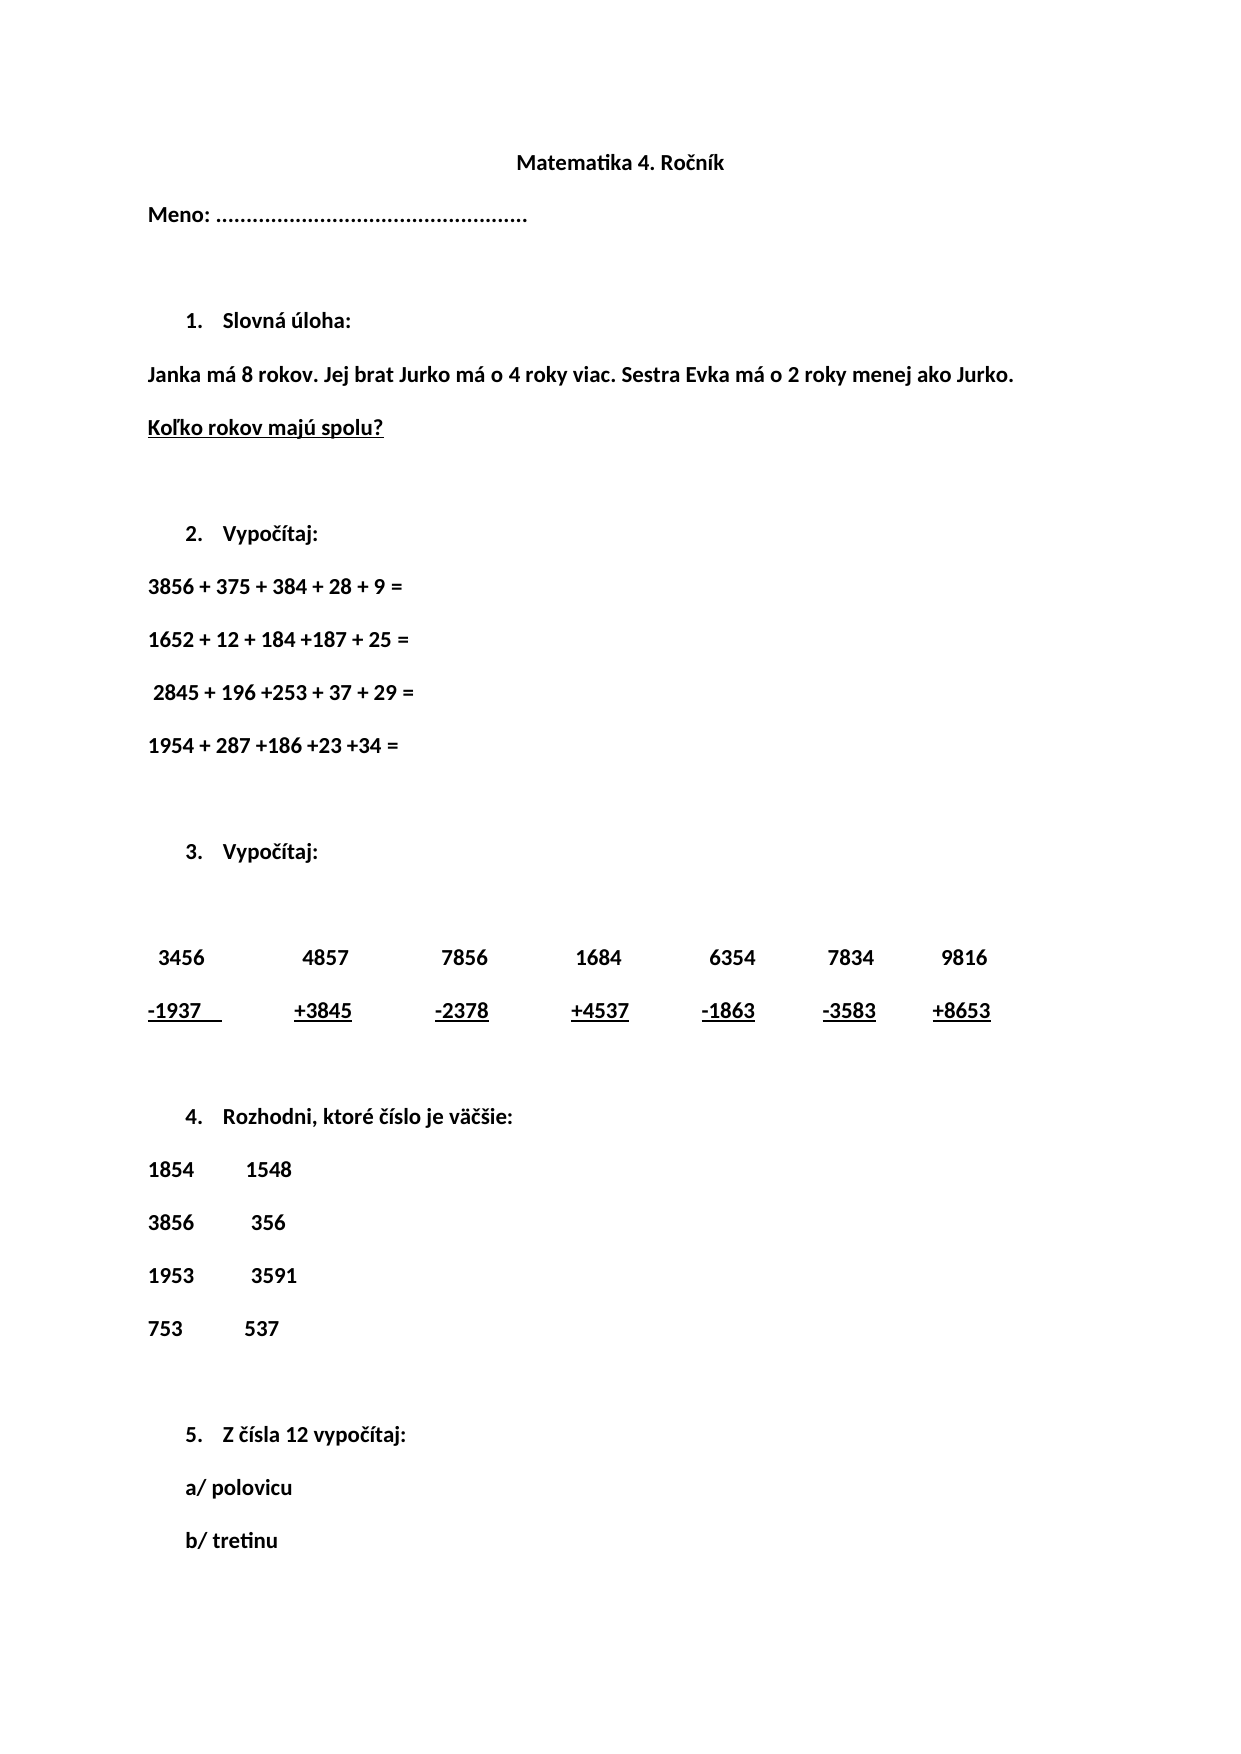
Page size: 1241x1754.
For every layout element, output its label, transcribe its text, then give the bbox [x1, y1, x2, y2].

text Matematika 4. Ročník [148, 148, 1093, 176]
text a/ polovicu [185, 1473, 1093, 1501]
text -1937 +3845 -2378 +4537 -1863 -3583 +8653 [148, 996, 1093, 1024]
list Vypočítaj: [185, 519, 1093, 547]
text 3456 4857 7856 1684 6354 7834 9816 [148, 943, 1093, 971]
text 1652 + 12 + 184 +187 + 25 = [148, 625, 1093, 653]
text b/ tretinu [185, 1526, 1093, 1554]
text 1954 + 287 +186 +23 +34 = [148, 731, 1093, 759]
list Z čísla 12 vypočítaj: [185, 1420, 1093, 1448]
text 2845 + 196 +253 + 37 + 29 = [148, 678, 1093, 706]
text Janka má 8 rokov. Jej brat Jurko má o 4 roky viac. Sestra Evka má o 2 roky menej ako Jurko. [148, 360, 1093, 388]
text 1953 3591 [148, 1261, 1093, 1289]
text 1854 1548 [148, 1155, 1093, 1183]
text Koľko rokov majú spolu? [148, 413, 1093, 441]
list Slovná úloha: [185, 307, 1093, 335]
text 753 537 [148, 1314, 1093, 1342]
text 3856 356 [148, 1208, 1093, 1236]
list Vypočítaj: [185, 837, 1093, 865]
text Meno: ................................................... [148, 201, 1093, 229]
list Rozhodni, ktoré číslo je väčšie: [185, 1102, 1093, 1130]
text 3856 + 375 + 384 + 28 + 9 = [148, 572, 1093, 600]
